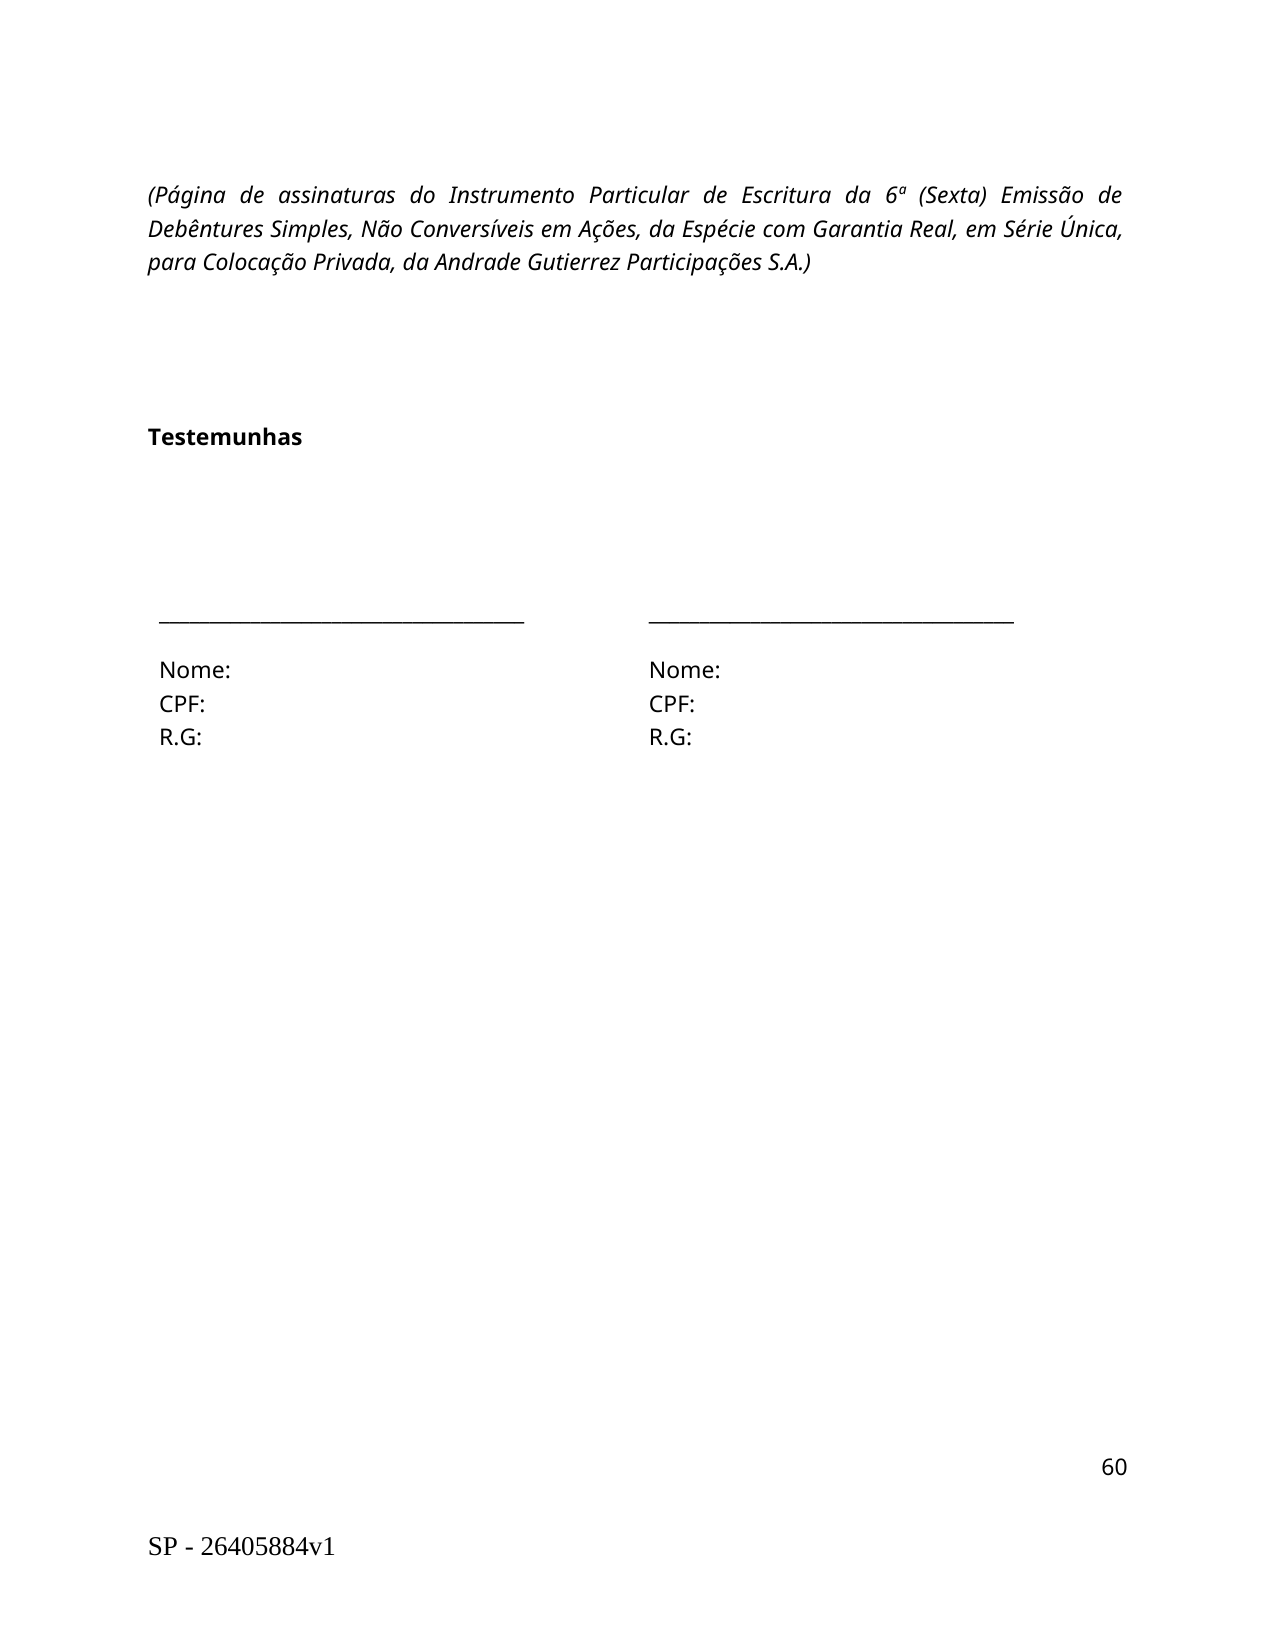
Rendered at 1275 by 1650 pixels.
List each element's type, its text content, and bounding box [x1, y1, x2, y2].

text Testemunhas [148, 419, 1127, 452]
table_header ____________________________________ Nome: CPF: R.G: [148, 594, 637, 777]
text (Página de assinaturas do Instrumento Particular de Escritura da 6ª (Sexta) Emissão de Debêntures Simples, Não Conversíveis em Ações, da Espécie com Garantia Real, em Série Única, para Colocação Privada, da Andrade Gutierrez Participações S.A.) [148, 177, 1127, 277]
table_header ____________________________________ Nome: CPF: R.G: [638, 594, 1127, 777]
